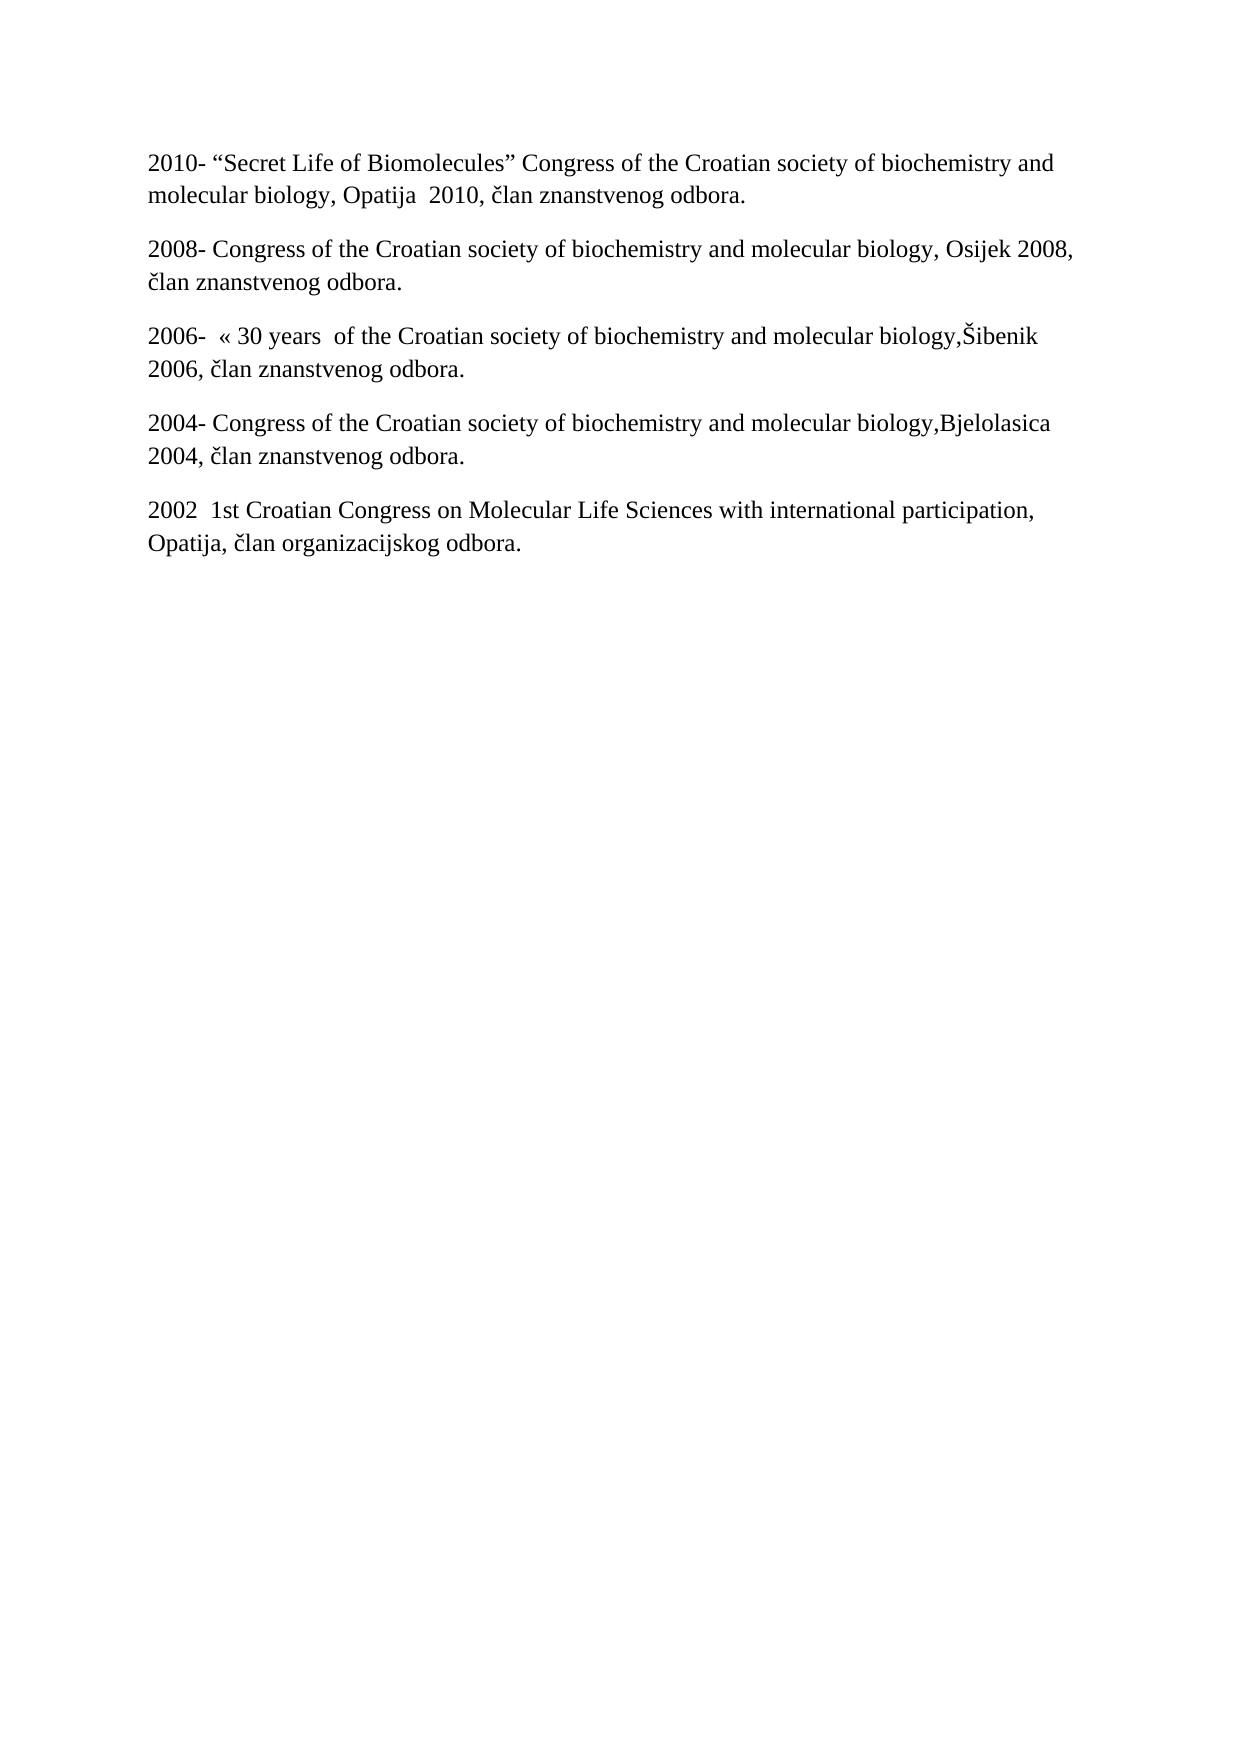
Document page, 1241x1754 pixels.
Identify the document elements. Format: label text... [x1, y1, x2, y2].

text 2004- Congress of the Croatian society of biochemistry and molecular biology,Bjelolasica 2004, član znanstvenog odbora. [148, 408, 1093, 470]
text 2002 1st Croatian Congress on Molecular Life Sciences with international participation, Opatija, član organizacijskog odbora. [148, 495, 1093, 557]
text 2008- Congress of the Croatian society of biochemistry and molecular biology, Osijek 2008, član znanstvenog odbora. [148, 234, 1093, 296]
text 2006- « 30 years of the Croatian society of biochemistry and molecular biology,Šibenik 2006, član znanstvenog odbora. [148, 321, 1093, 383]
text 2010- “Secret Life of Biomolecules” Congress of the Croatian society of biochemistry and molecular biology, Opatija 2010, član znanstvenog odbora. [148, 148, 1093, 209]
